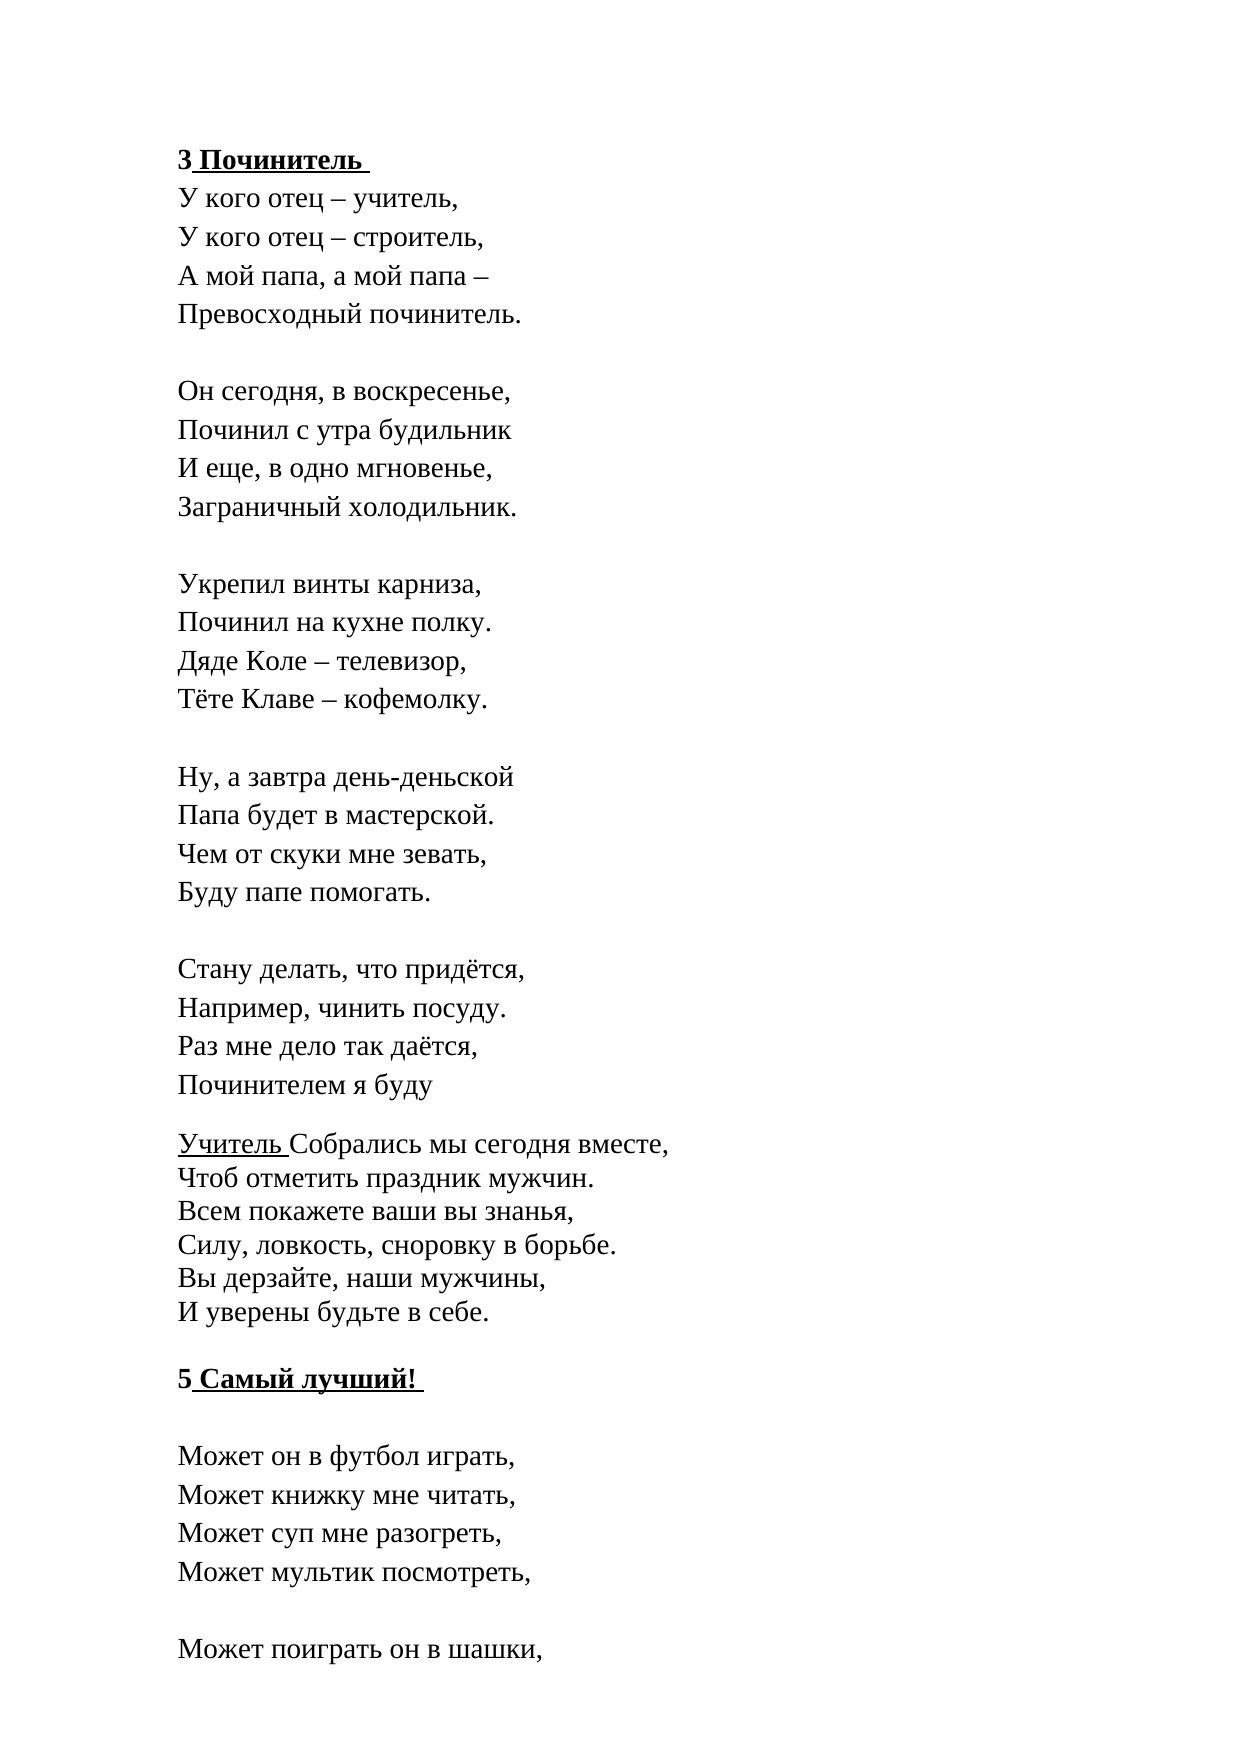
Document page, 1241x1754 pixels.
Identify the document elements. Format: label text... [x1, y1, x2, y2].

text 3 Починитель У кого отец – учитель, У кого отец – строитель, А мой папа, а мой папа – Превосходный починитель. Он сегодня, в воскресенье, Починил с утра будильник И еще, в одно мгновенье, Заграничный холодильник. Укрепил винты карниза, Починил на кухне полку. Дяде Коле – телевизор, Тёте Клаве – кофемолку. Ну, а завтра день-деньской Папа будет в мастерской. Чем от скуки мне зевать, Буду папе помогать. Стану делать, что придётся, Например, чинить посуду. Раз мне дело так даётся, Починителем я буду [177, 103, 1167, 1101]
text Учитель Собрались мы сегодня вместе, Чтоб отметить праздник мужчин. Всем покажете ваши вы знанья, Силу, ловкость, сноровку в борьбе. Вы дерзайте, наши мужчины, И уверены будьте в себе. [177, 1126, 1167, 1328]
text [177, 1361, 1167, 1664]
